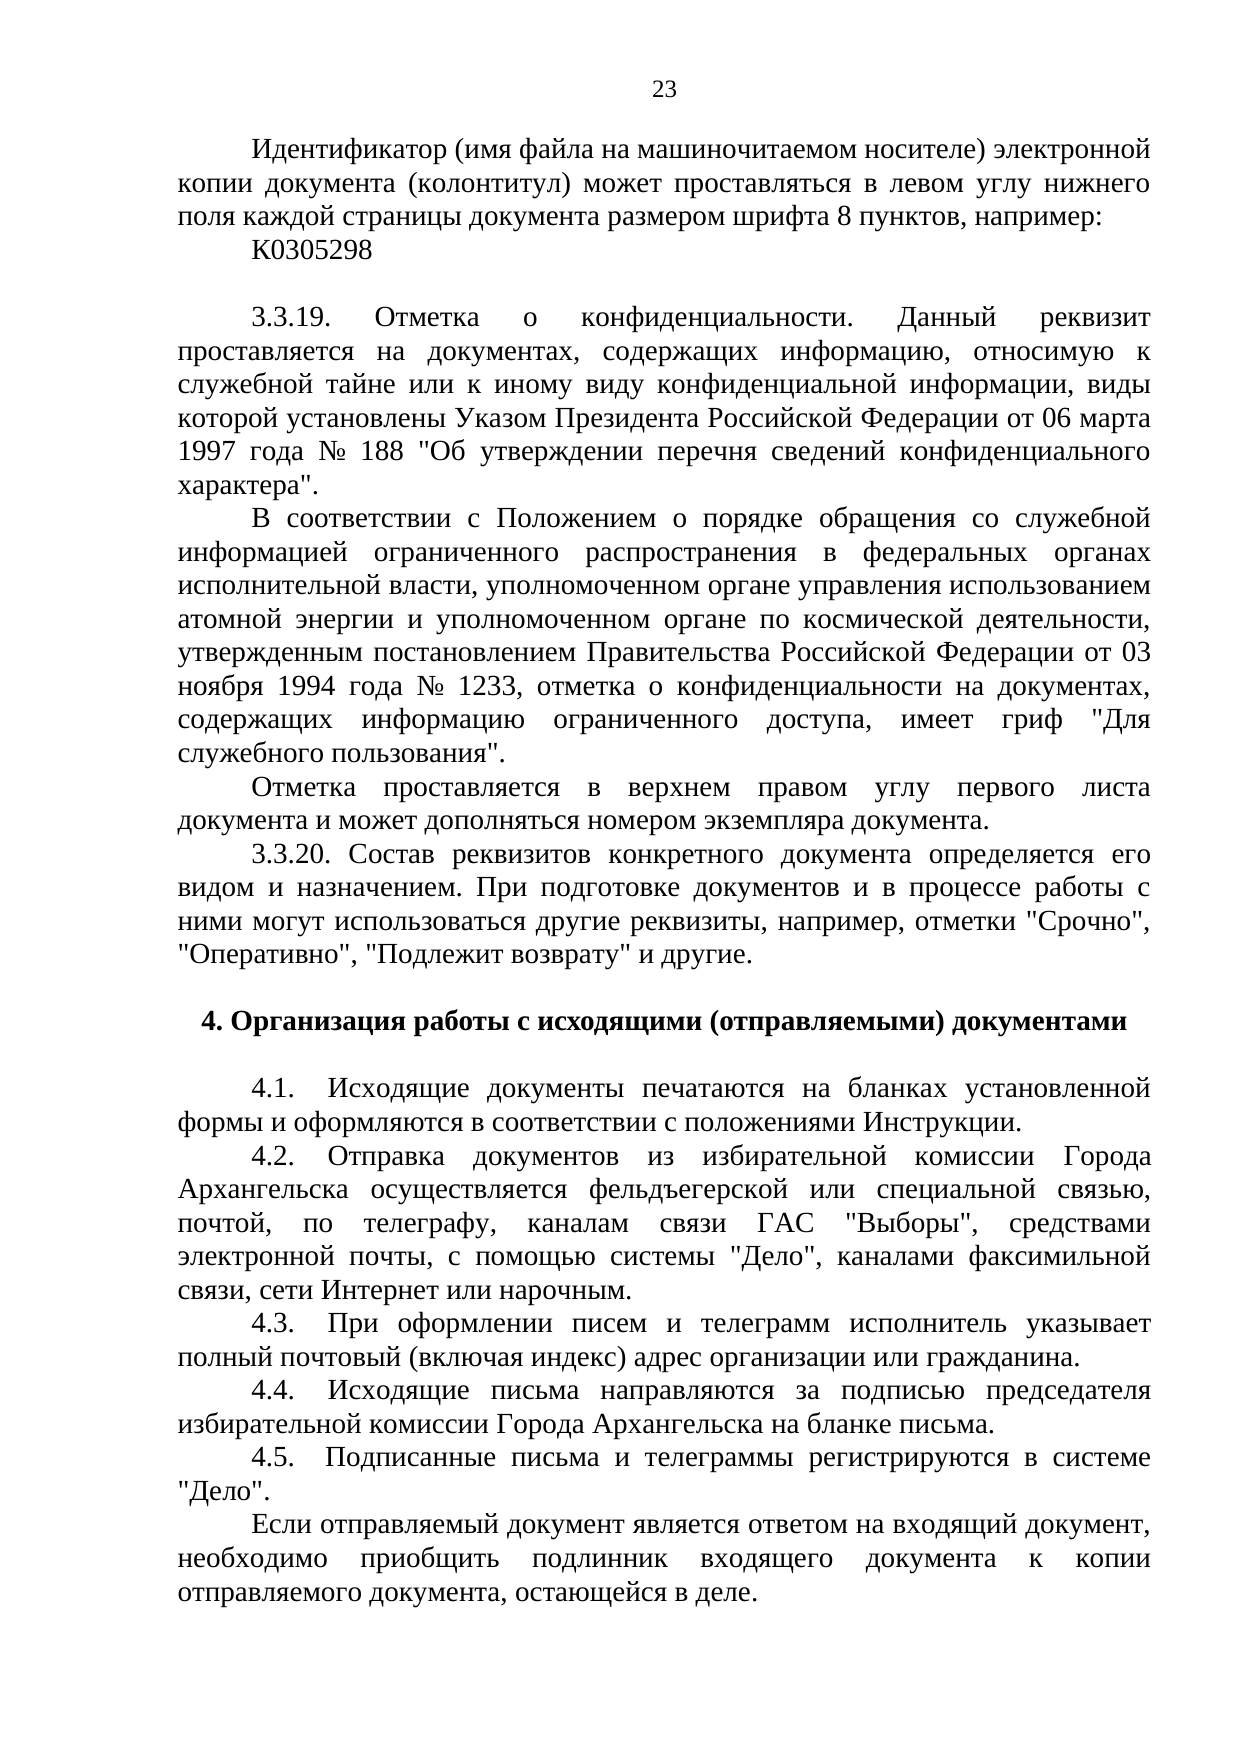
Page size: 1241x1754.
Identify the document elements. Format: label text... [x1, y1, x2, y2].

text Отметка проставляется в верхнем правом углу первого листа документа и может дополняться номером экземпляра документа. [177, 769, 1152, 836]
text 4.3. При оформлении писем и телеграмм исполнитель указывает полный почтовый (включая индекс) адрес организации или гражданина. [177, 1305, 1152, 1372]
text 3.3.19. Отметка о конфиденциальности. Данный реквизит проставляется на документах, содержащих информацию, относимую к служебной тайне или к иному виду конфиденциальной информации, виды которой установлены Указом Президента Российской Федерации от 06 марта 1997 года № 188 "Об утверждении перечня сведений конфиденциального характера". [177, 299, 1152, 500]
text В соответствии с Положением о порядке обращения со служебной информацией ограниченного распространения в федеральных органах исполнительной власти, уполномоченном органе управления использованием атомной энергии и уполномоченном органе по космической деятельности, утвержденным постановлением Правительства Российской Федерации от 03 ноября 1994 года № 1233, отметка о конфиденциальности на документах, содержащих информацию ограниченного доступа, имеет гриф "Для служебного пользования". [177, 500, 1152, 769]
text 4.1. Исходящие документы печатаются на бланках установленной формы и оформляются в соответствии с положениями Инструкции. [177, 1071, 1152, 1138]
text Если отправляемый документ является ответом на входящий документ, необходимо приобщить подлинник входящего документа к копии отправляемого документа, остающейся в деле. [177, 1507, 1152, 1607]
text 4.5. Подписанные письма и телеграммы регистрируются в системе "Дело". [177, 1439, 1152, 1507]
text К0305298 [177, 232, 1152, 266]
text Идентификатор (имя файла на машиночитаемом носителе) электронной копии документа (колонтитул) может проставляться в левом углу нижнего поля каждой страницы документа размером шрифта 8 пунктов, например: [177, 131, 1152, 232]
text 3.3.20. Состав реквизитов конкретного документа определяется его видом и назначением. При подготовке документов и в процессе работы с ними могут использоваться другие реквизиты, например, отметки "Срочно", "Оперативно", "Подлежит возврату" и другие. [177, 836, 1152, 970]
text 4.2. Отправка документов из избирательной комиссии Города Архангельска осуществляется фельдъегерской или специальной связью, почтой, по телеграфу, каналам связи ГАС "Выборы", средствами электронной почты, с помощью системы "Дело", каналами факсимильной связи, сети Интернет или нарочным. [177, 1138, 1152, 1305]
text 4.4. Исходящие письма направляются за подписью председателя избирательной комиссии Города Архангельска на бланке письма. [177, 1372, 1152, 1439]
text 4. Организация работы с исходящими (отправляемыми) документами [177, 1003, 1152, 1037]
